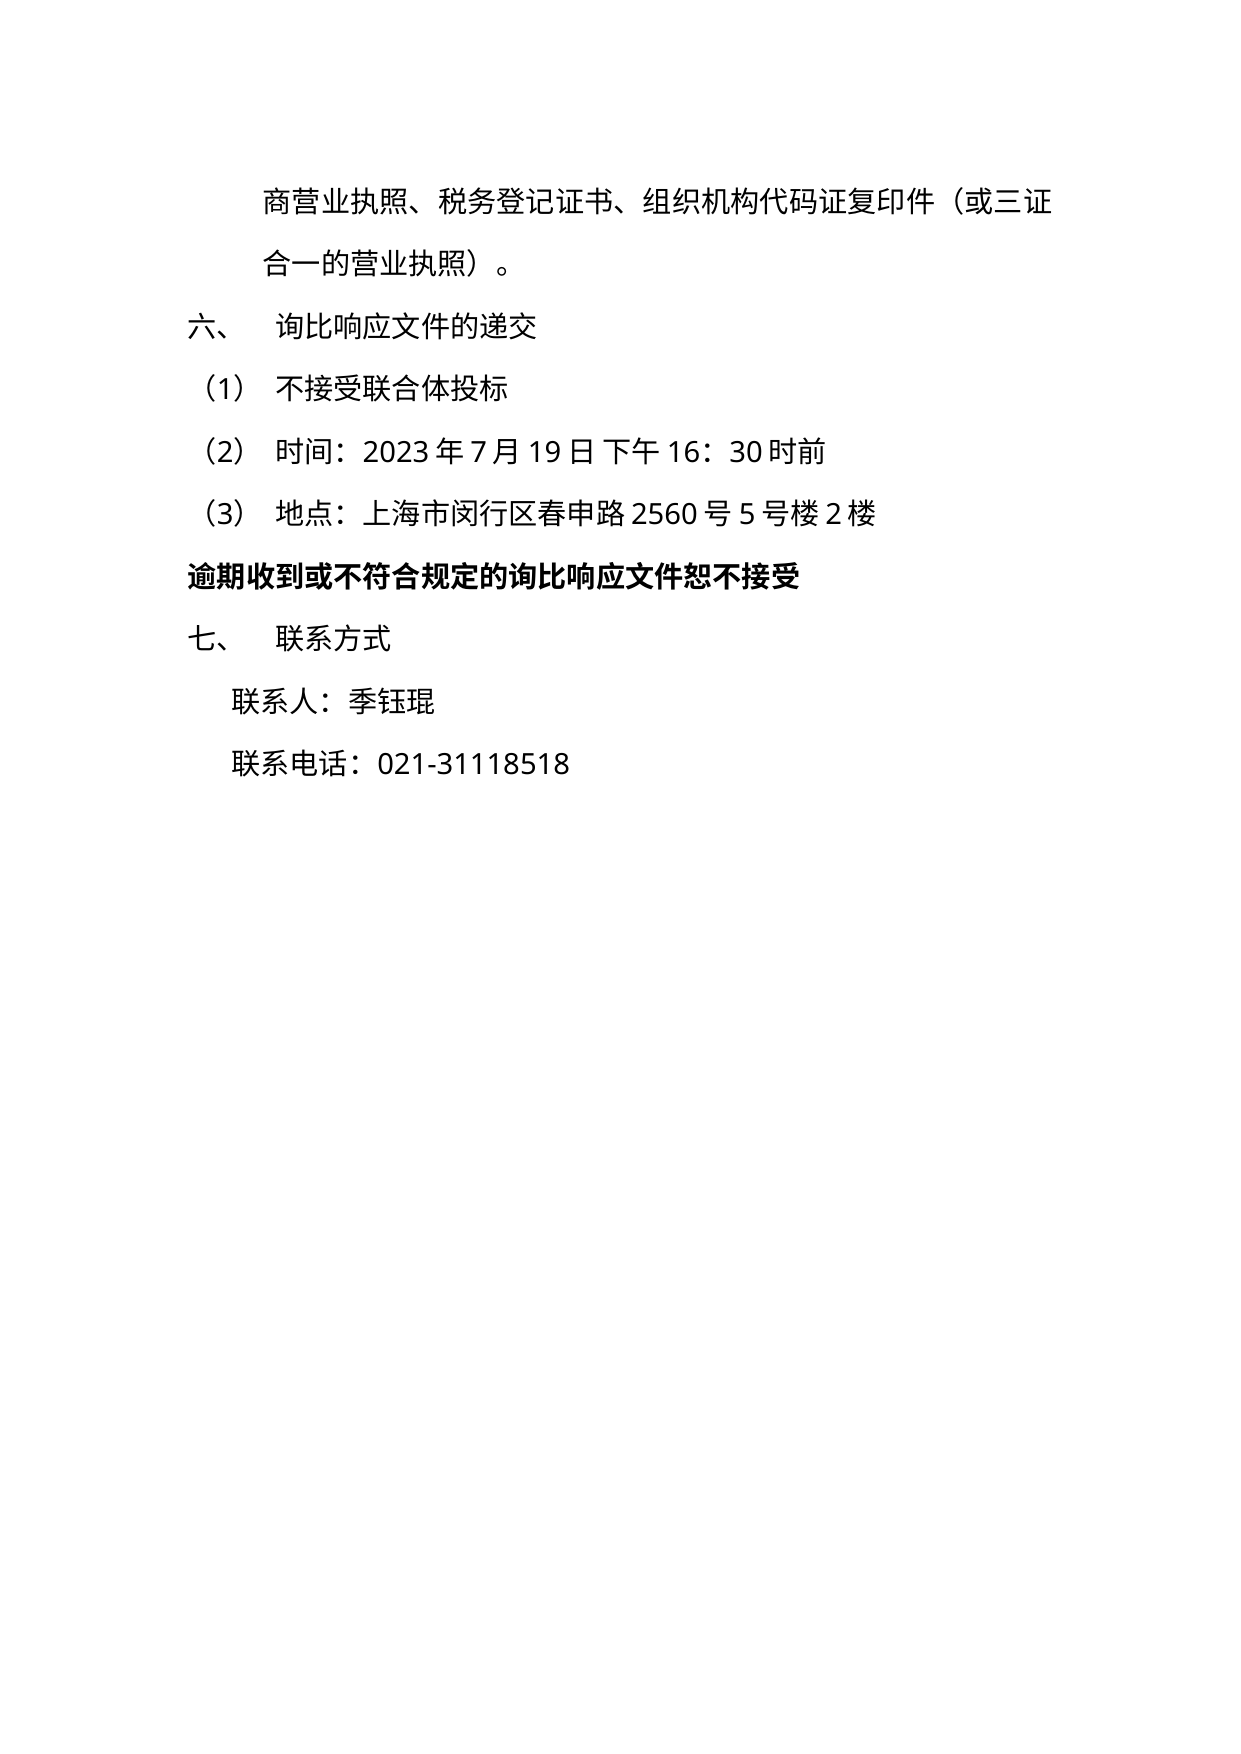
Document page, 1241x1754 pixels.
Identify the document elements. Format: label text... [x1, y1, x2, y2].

list 联系电话：021-31118518 [231, 724, 1053, 787]
list 地点：上海市闵行区春申路2560号5号楼2楼 [187, 474, 1053, 537]
list 联系方式 [187, 599, 1053, 662]
list 不接受联合体投标 [187, 349, 1053, 412]
list 时间：2023年7月19日 下午16：30时前 [187, 412, 1053, 474]
list 联系人：季钰琨 [231, 662, 1053, 724]
text 逾期收到或不符合规定的询比响应文件恕不接受 [187, 537, 1053, 599]
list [187, 162, 1053, 287]
list 询比响应文件的递交 [187, 287, 1053, 349]
